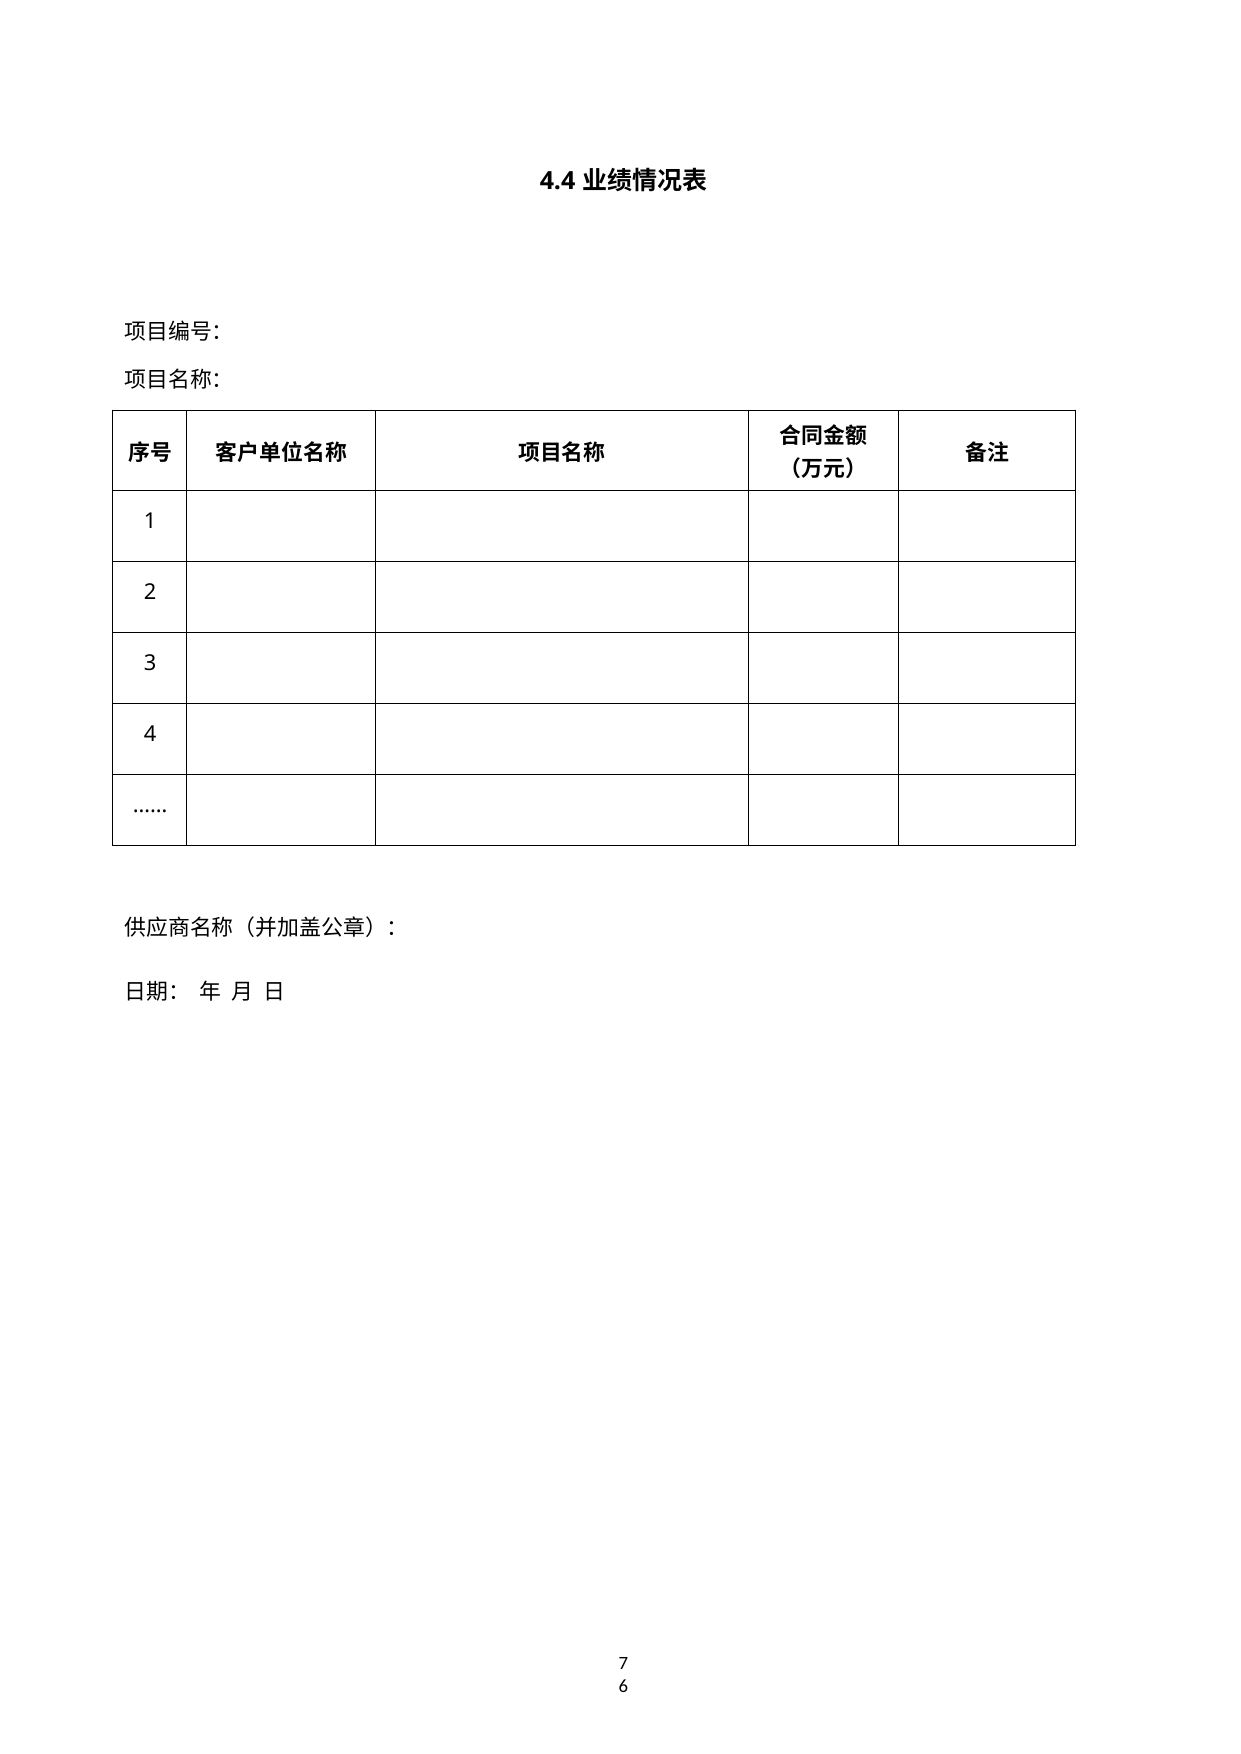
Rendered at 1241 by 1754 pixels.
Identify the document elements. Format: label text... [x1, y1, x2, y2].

table_cell [899, 491, 1075, 561]
table_cell [899, 775, 1075, 844]
table_cell …… [113, 775, 186, 844]
table_cell [376, 491, 748, 561]
table_cell 1 [113, 491, 186, 561]
table_header 客户单位名称 [187, 411, 375, 490]
table_cell [187, 562, 375, 632]
table_cell [187, 633, 375, 703]
table_cell 3 [113, 633, 186, 703]
table_cell [376, 633, 748, 703]
table_cell [749, 704, 898, 774]
table_cell 2 [113, 562, 186, 632]
table_cell [376, 562, 748, 632]
table_cell [749, 633, 898, 703]
table_header 合同金额 （万元） [749, 411, 898, 490]
table_header 项目名称 [376, 411, 748, 490]
table_cell [899, 562, 1075, 632]
table_cell [187, 704, 375, 774]
text 供应商名称（并加盖公章）： [124, 910, 1122, 942]
text 项目名称： [124, 362, 1122, 394]
table_cell [187, 775, 375, 844]
table_header 备注 [899, 411, 1075, 490]
table_header 序号 [113, 411, 186, 490]
text 日期： 年 月 日 [124, 974, 1122, 1006]
text 项目编号： [124, 314, 1122, 346]
table_cell [749, 562, 898, 632]
text 4.4 业绩情况表 [124, 146, 1122, 211]
table_cell [376, 775, 748, 844]
table_cell [749, 491, 898, 561]
table_cell [899, 633, 1075, 703]
table_cell [376, 704, 748, 774]
table_cell [187, 491, 375, 561]
table_cell [899, 704, 1075, 774]
table_cell [749, 775, 898, 844]
table_cell 4 [113, 704, 186, 774]
